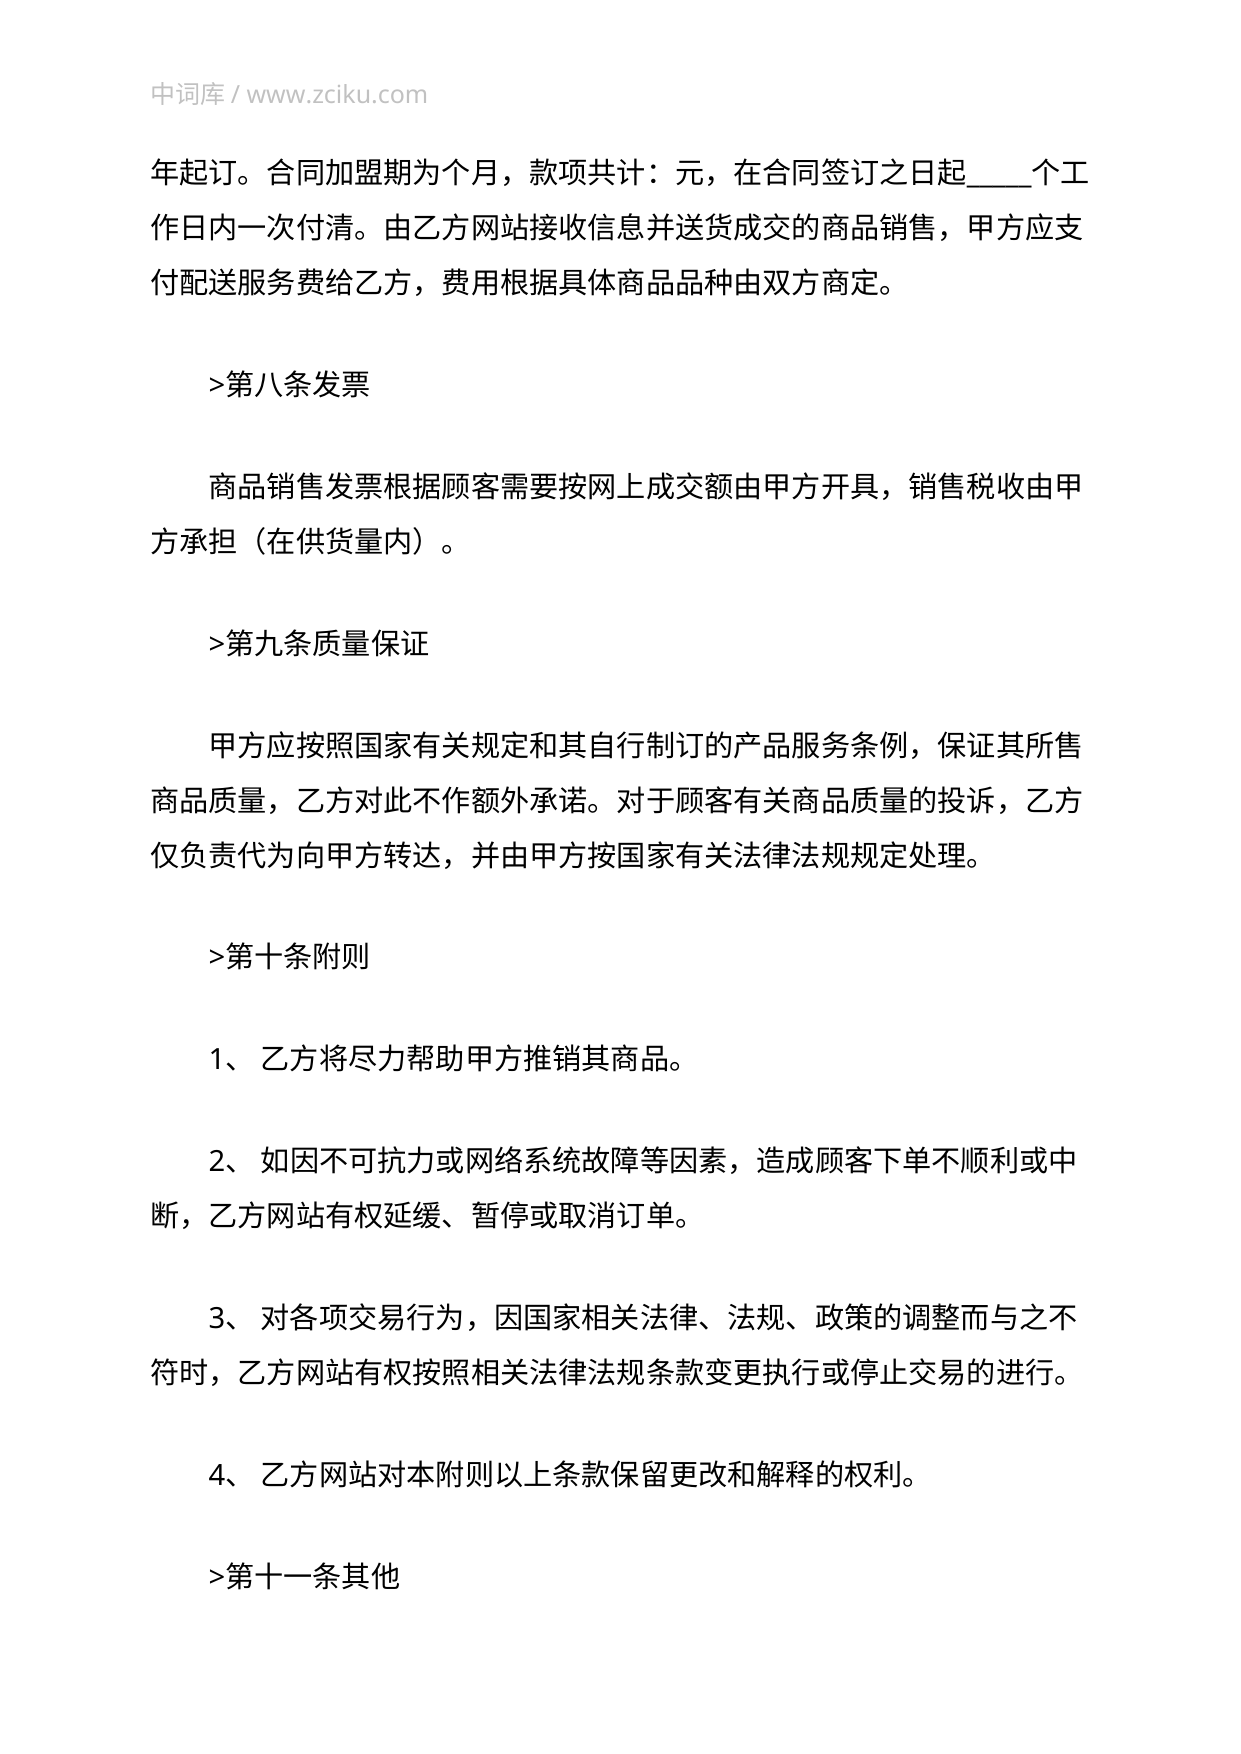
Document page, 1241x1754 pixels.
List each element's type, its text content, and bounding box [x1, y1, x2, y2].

text >第八条发票 [150, 362, 1090, 404]
text 4、 乙方网站对本附则以上条款保留更改和解释的权利。 [150, 1451, 1090, 1494]
text 1、 乙方将尽力帮助甲方推销其商品。 [150, 1036, 1090, 1078]
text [150, 150, 1090, 302]
text >第十条附则 [150, 934, 1090, 976]
text 商品销售发票根据顾客需要按网上成交额由甲方开具，销售税收由甲方承担（在供货量内）。 [150, 464, 1090, 561]
text 甲方应按照国家有关规定和其自行制订的产品服务条例，保证其所售商品质量，乙方对此不作额外承诺。对于顾客有关商品质量的投诉，乙方仅负责代为向甲方转达，并由甲方按国家有关法律法规规定处理。 [150, 722, 1090, 874]
text >第十一条其他 [150, 1553, 1090, 1596]
text 3、 对各项交易行为，因国家相关法律、法规、政策的调整而与之不符时，乙方网站有权按照相关法律法规条款变更执行或停止交易的进行。 [150, 1294, 1090, 1392]
text 2、 如因不可抗力或网络系统故障等因素，造成顾客下单不顺利或中断，乙方网站有权延缓、暂停或取消订单。 [150, 1138, 1090, 1235]
text >第九条质量保证 [150, 620, 1090, 663]
